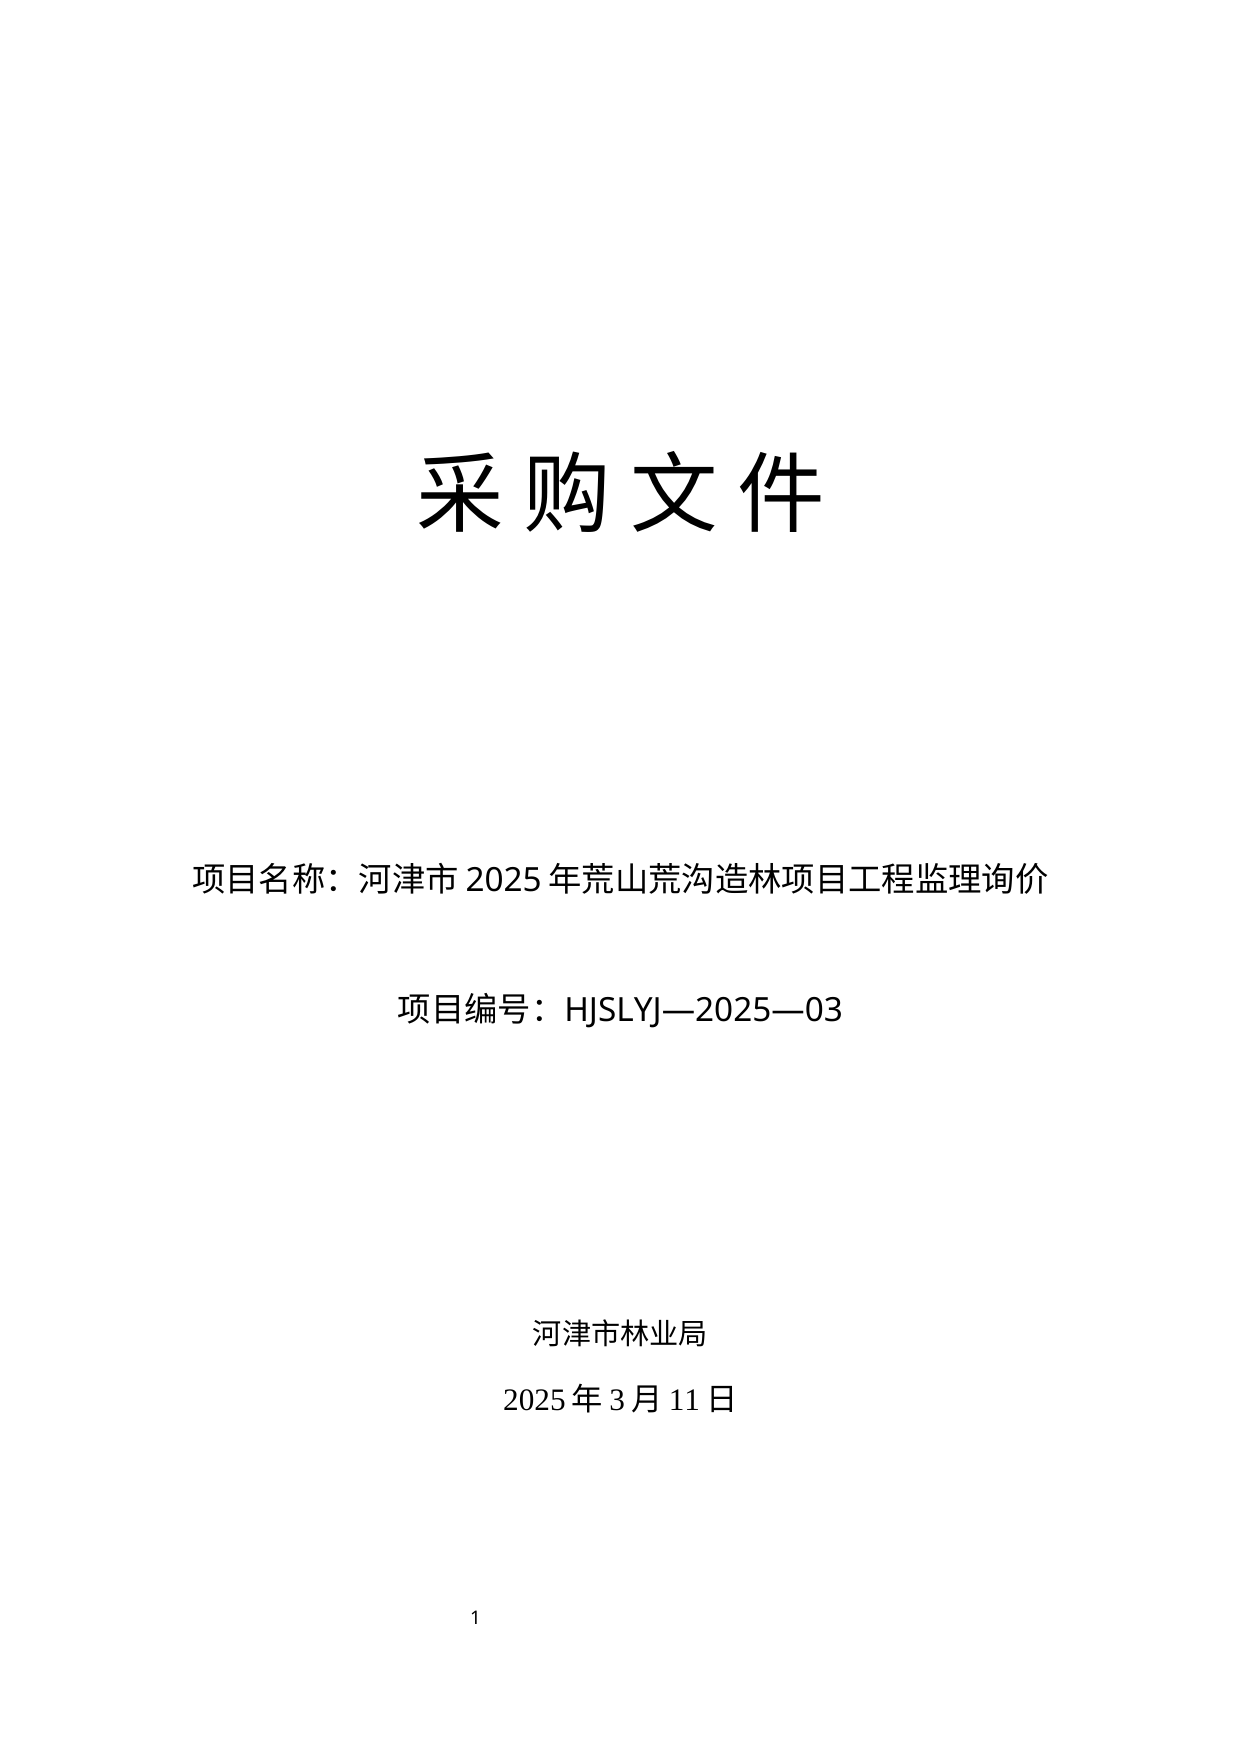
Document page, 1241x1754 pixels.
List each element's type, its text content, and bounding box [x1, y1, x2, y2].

text 河津市林业局 [187, 1299, 1053, 1364]
text 采 购 文 件 [187, 422, 1053, 552]
text 项目编号：HJSLYJ—2025—03 [187, 974, 1053, 1039]
text 项目名称：河津市2025年荒山荒沟造林项目工程监理询价 [187, 844, 1053, 909]
text 2025年3月11日 [187, 1364, 1053, 1429]
